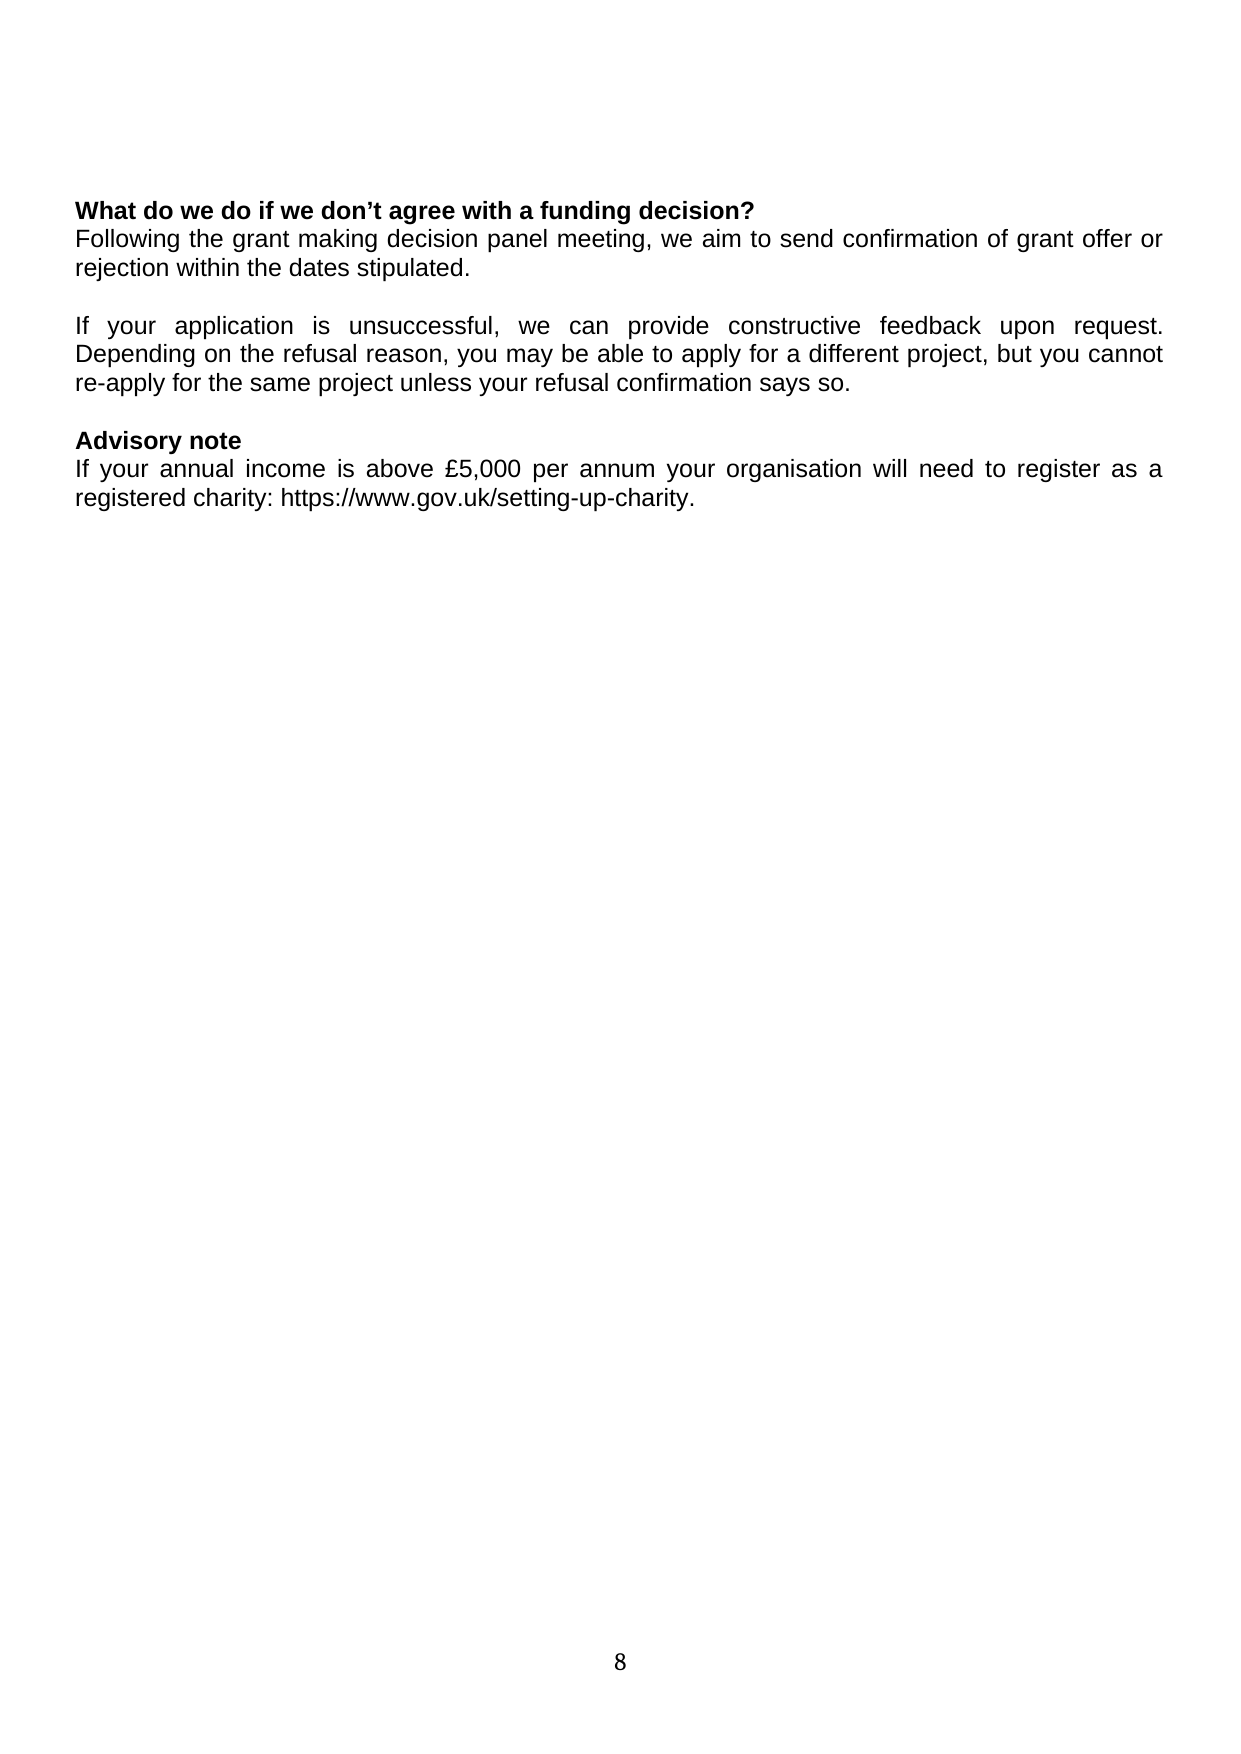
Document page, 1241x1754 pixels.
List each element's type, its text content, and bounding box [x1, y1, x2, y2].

text Advisory note [75, 426, 1165, 454]
text If your annual income is above £5,000 per annum your organisation will need to register as a registered charity: https://www.gov.uk/setting-up-charity. [75, 454, 1165, 512]
text Following the grant making decision panel meeting, we aim to send confirmation of grant offer or rejection within the dates stipulated. [75, 224, 1165, 282]
text What do we do if we don’t agree with a funding decision? [75, 196, 1165, 224]
text If your application is unsuccessful, we can provide constructive feedback upon request. Depending on the refusal reason, you may be able to apply for a different project, but you cannot re-apply for the same project unless your refusal confirmation says so. [75, 311, 1165, 397]
